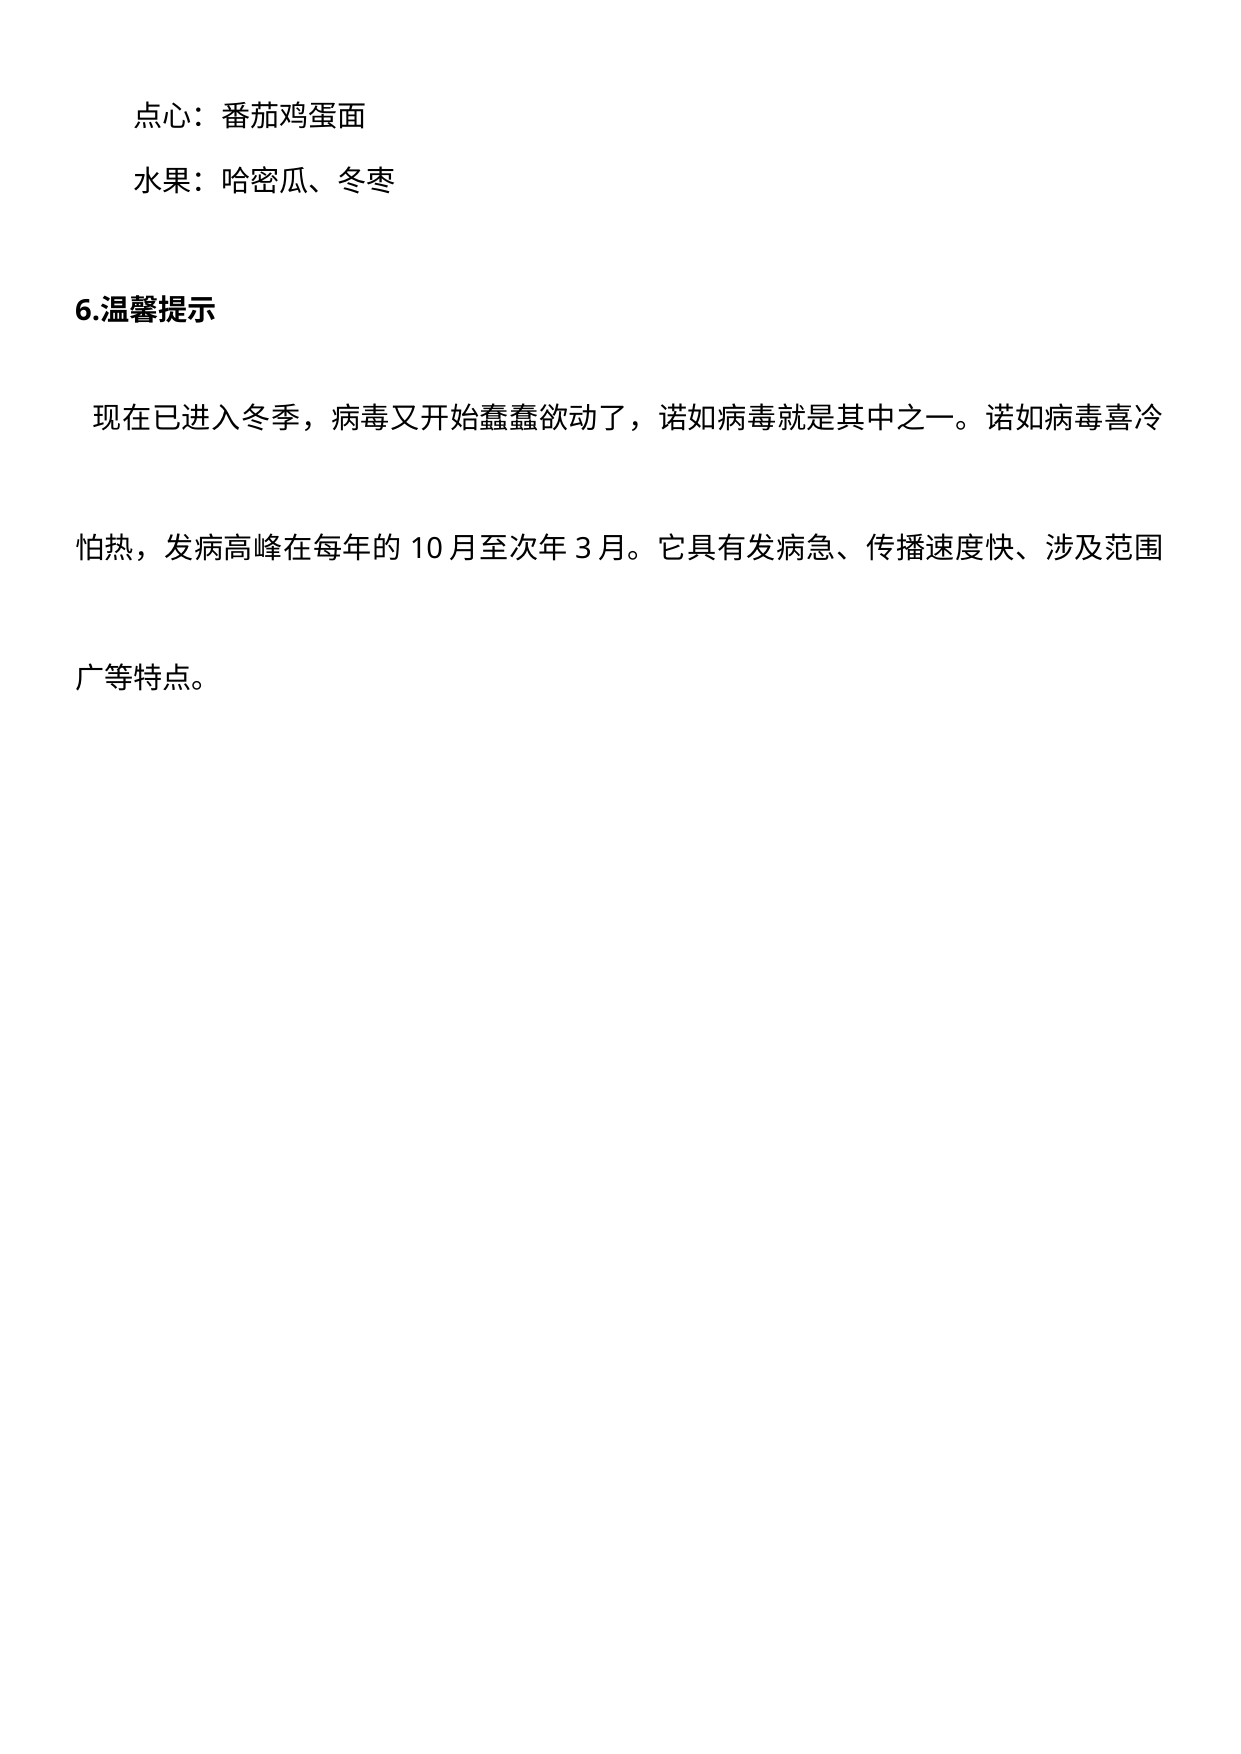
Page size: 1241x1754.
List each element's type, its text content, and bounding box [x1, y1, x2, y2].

list 现在已进入冬季，病毒又开始蠢蠢欲动了，诺如病毒就是其中之一。诺如病毒喜冷怕热，发病高峰在每年的10月至次年3月。它具有发病急、传播速度快、涉及范围广等特点。 [75, 383, 1165, 708]
text 点心：番茄鸡蛋面 [75, 81, 1165, 146]
list 6.温馨提示 [75, 276, 1165, 341]
text 水果：哈密瓜、冬枣 [75, 146, 1165, 211]
